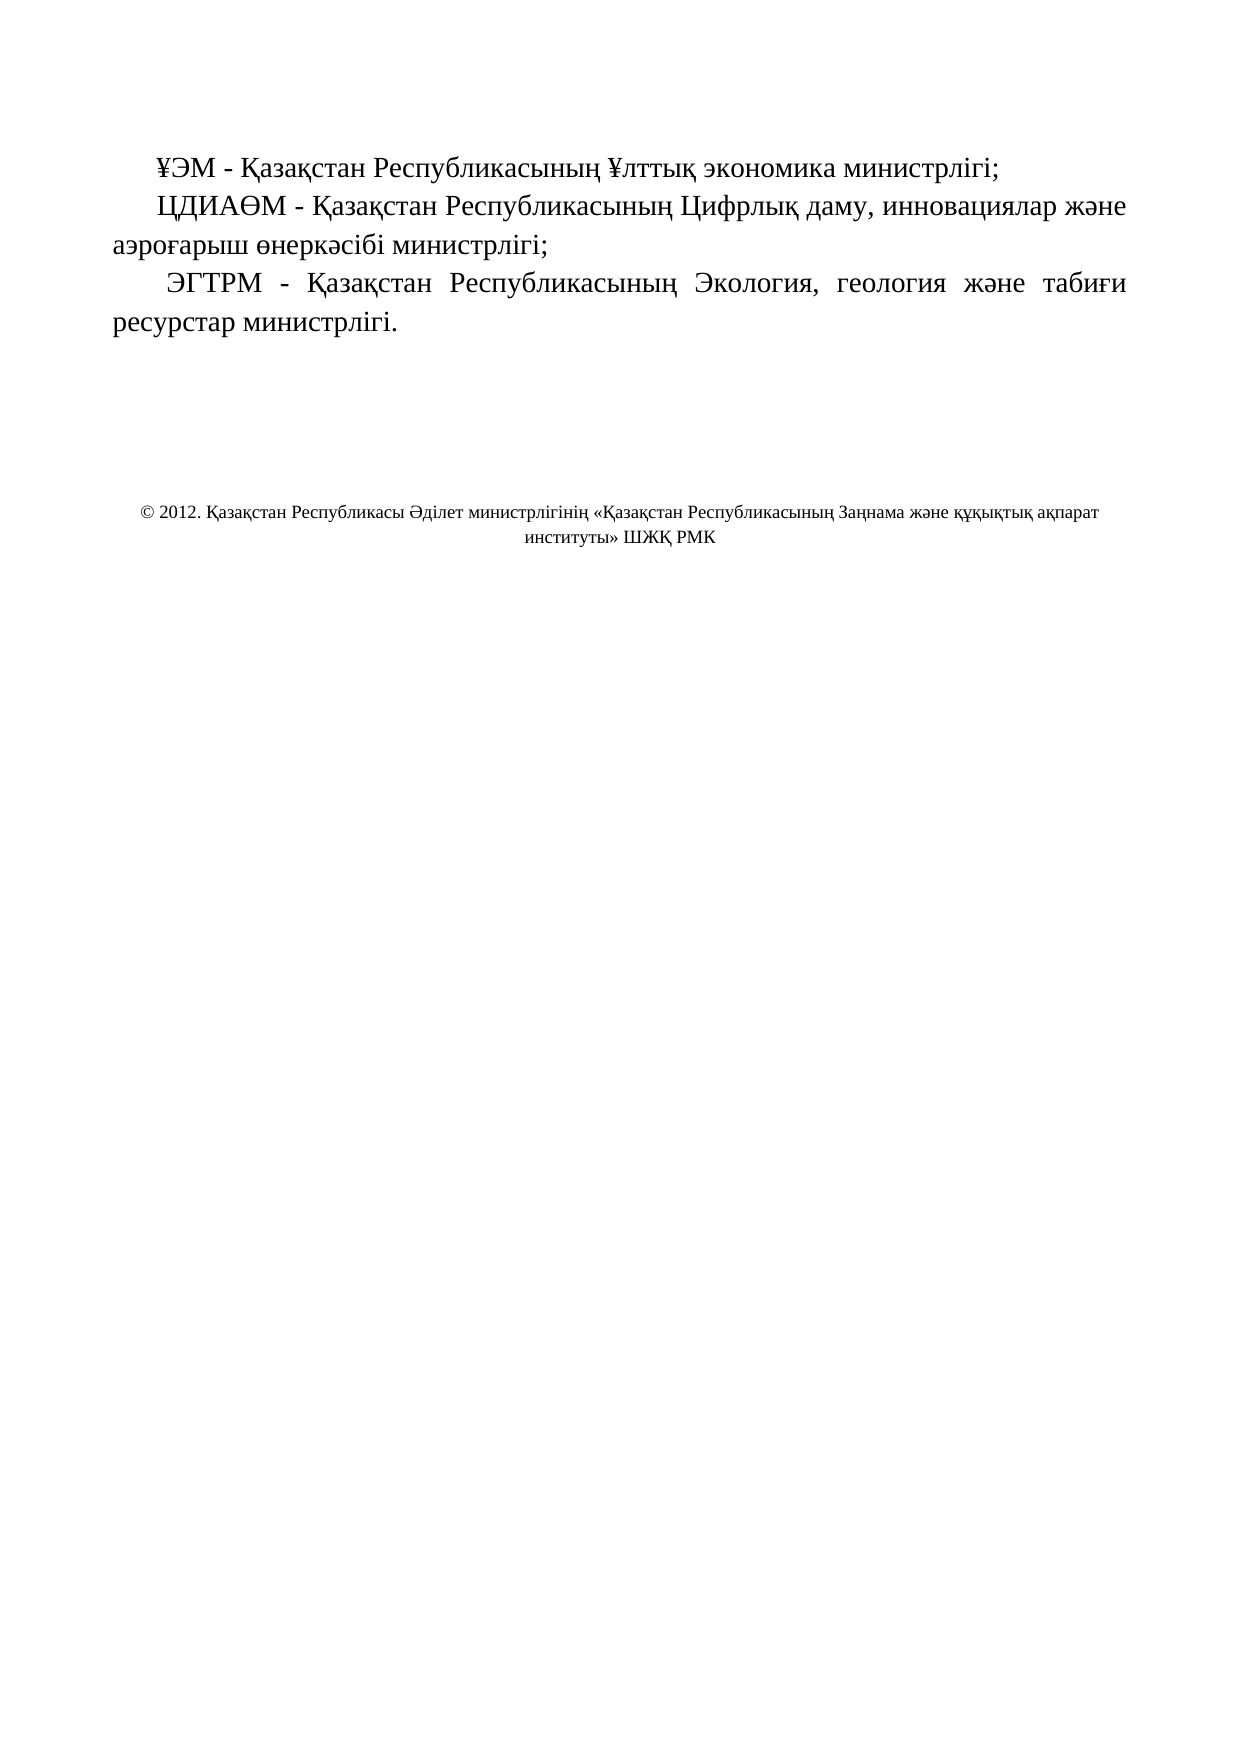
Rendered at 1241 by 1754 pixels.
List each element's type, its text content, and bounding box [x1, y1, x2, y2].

text ЦДИАӨМ - Қазақстан Республикасының Цифрлық даму, инновациялар және аэроғарыш өнеркәсібі министрлігі; [112, 188, 1128, 261]
text ЭГТРМ - Қазақстан Республикасының Экология, геология және табиғи ресурстар министрлігі. [112, 266, 1128, 338]
text ¥ЭМ - Қазақстан Республикасының ¥лттық экономика министрлігі; [112, 150, 1128, 183]
text © 2012. Қазақстан Республикасы Әділет министрлігінің «Қазақстан Республикасының Заңнама және құқықтық ақпарат институты» ШЖҚ РМК [112, 501, 1128, 547]
